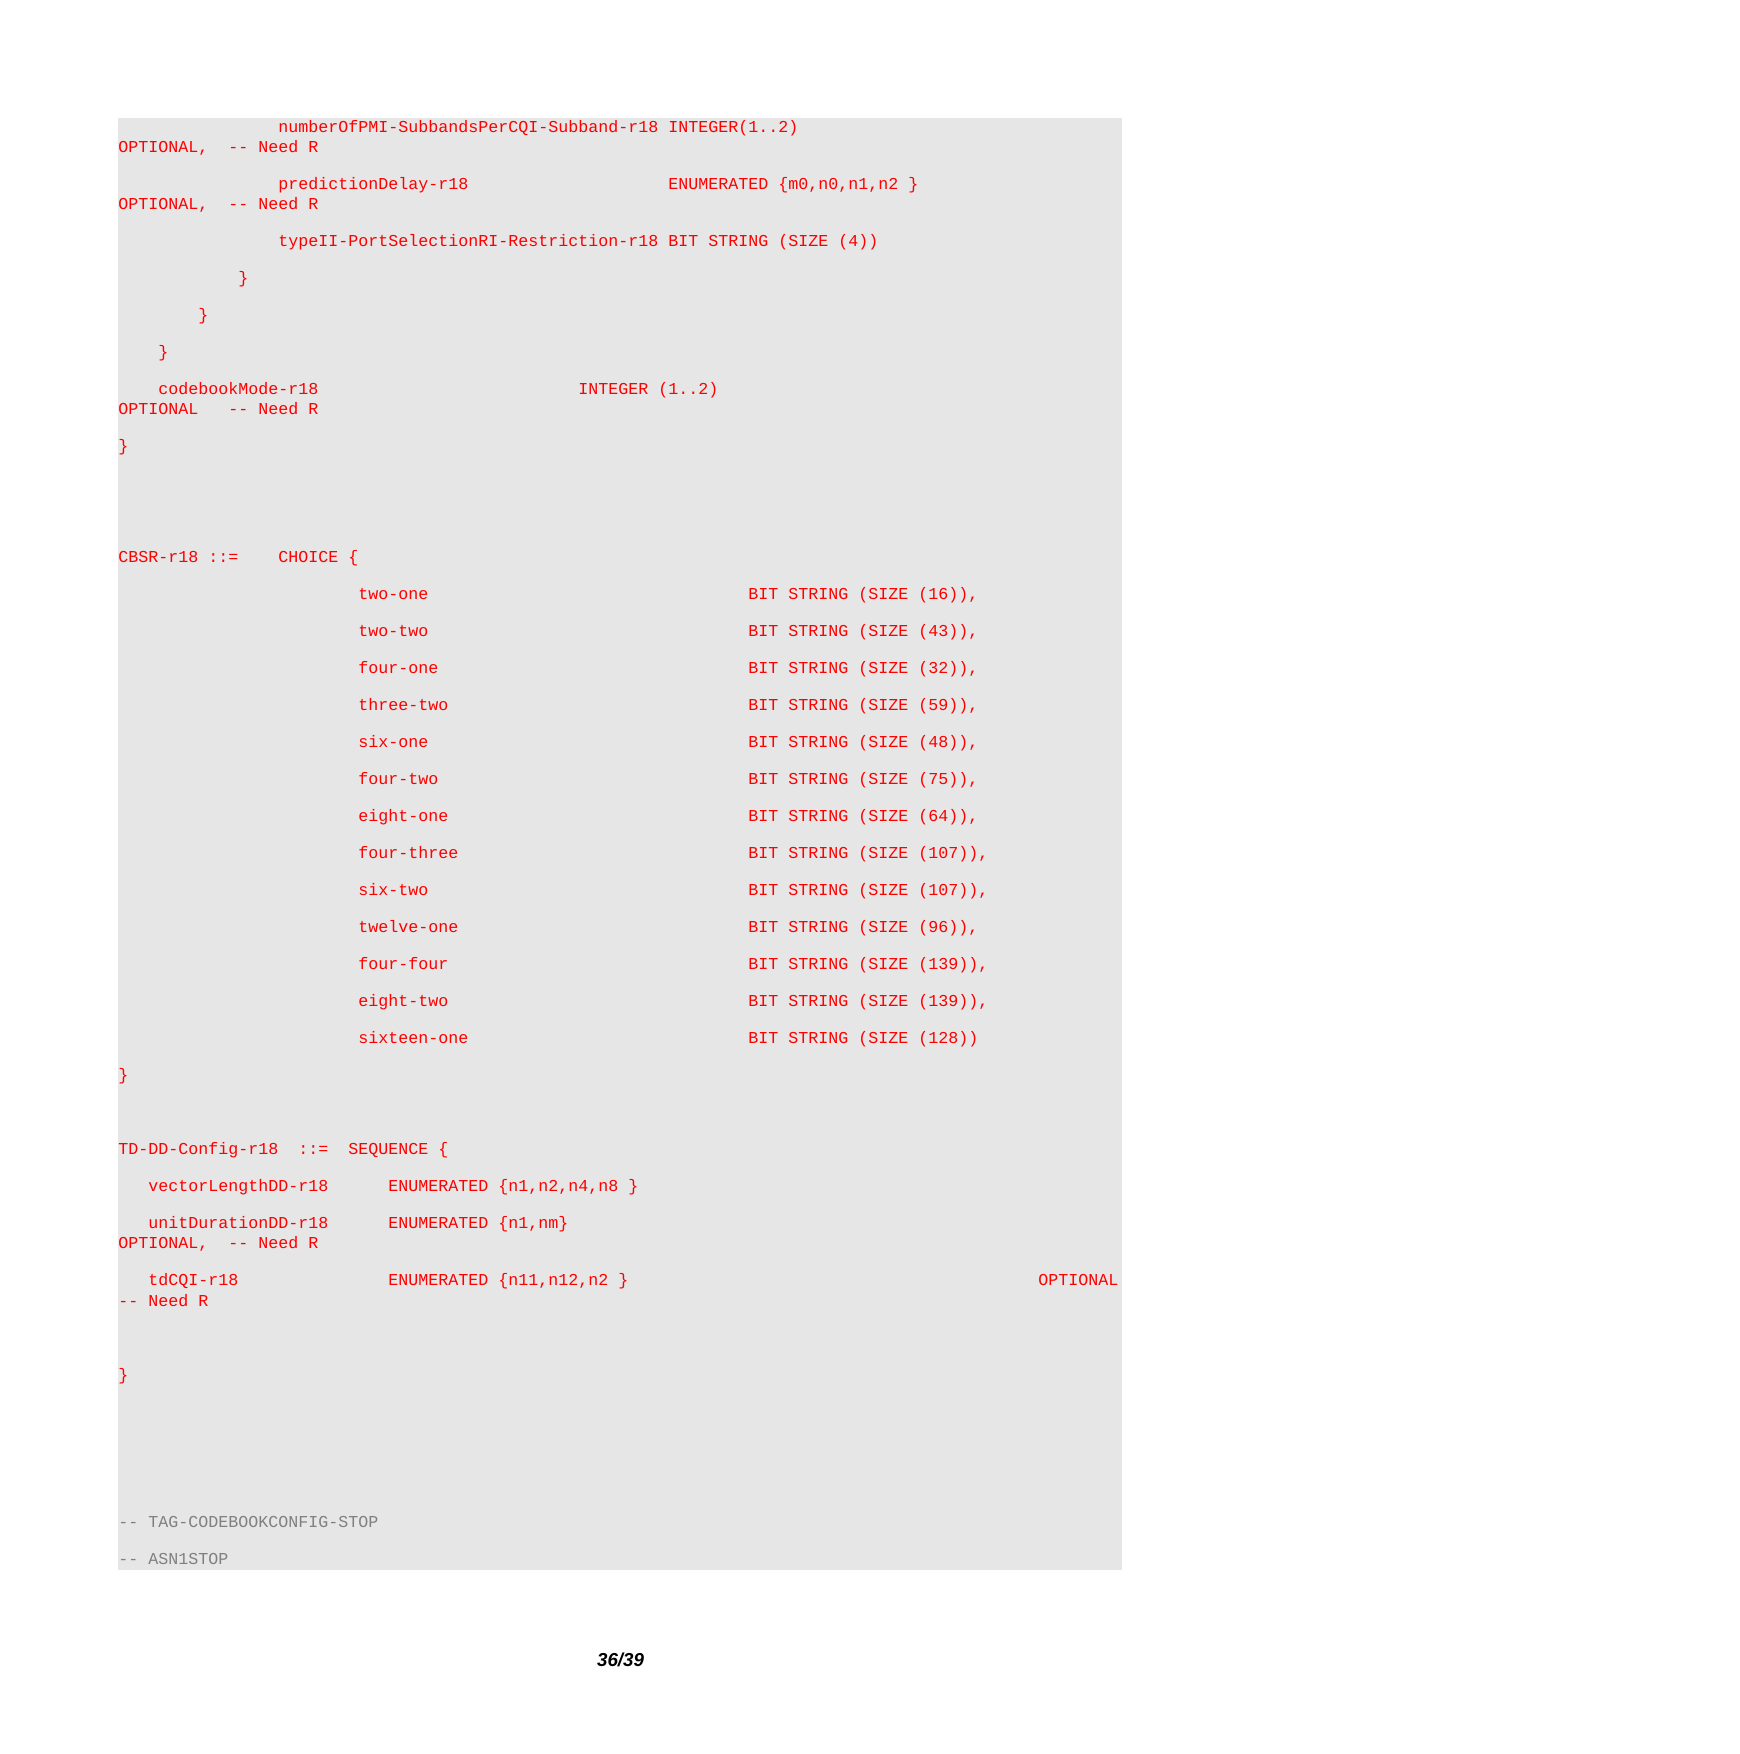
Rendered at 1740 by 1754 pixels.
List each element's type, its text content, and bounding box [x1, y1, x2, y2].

text } [118, 270, 1122, 288]
text three-two BIT STRING (SIZE (59)), [118, 697, 1122, 716]
text typeII-PortSelectionRI-Restriction-r18 BIT STRING (SIZE (4)) [118, 233, 1122, 252]
text } [118, 1366, 1122, 1385]
text -- ASN1STOP [118, 1551, 1122, 1570]
text six-one BIT STRING (SIZE (48)), [118, 734, 1122, 753]
text codebookMode-r18 INTEGER (1..2) OPTIONAL -- Need R [118, 381, 1122, 420]
text } [118, 307, 1122, 326]
text four-four BIT STRING (SIZE (139)), [118, 956, 1122, 974]
text CBSR-r18 ::= CHOICE { [118, 549, 1122, 568]
text unitDurationDD-r18 ENUMERATED {n1,nm} OPTIONAL, -- Need R [118, 1214, 1122, 1254]
text twelve-one BIT STRING (SIZE (96)), [118, 919, 1122, 937]
text } [118, 438, 1122, 457]
text eight-two BIT STRING (SIZE (139)), [118, 993, 1122, 1011]
text four-two BIT STRING (SIZE (75)), [118, 771, 1122, 789]
text tdCQI-r18 ENUMERATED {n11,n12,n2 } OPTIONAL -- Need R [118, 1272, 1122, 1311]
text -- TAG-CODEBOOKCONFIG-STOP [118, 1514, 1122, 1533]
text } [118, 344, 1122, 362]
text two-one BIT STRING (SIZE (16)), [118, 586, 1122, 605]
text TD-DD-Config-r18 ::= SEQUENCE { [118, 1141, 1122, 1159]
text four-one BIT STRING (SIZE (32)), [118, 660, 1122, 679]
text two-two BIT STRING (SIZE (43)), [118, 623, 1122, 642]
text four-three BIT STRING (SIZE (107)), [118, 845, 1122, 863]
text sixteen-one BIT STRING (SIZE (128)) [118, 1029, 1122, 1048]
text predictionDelay-r18 ENUMERATED {m0,n0,n1,n2 } OPTIONAL, -- Need R [118, 175, 1122, 214]
text } [118, 1067, 1122, 1085]
text six-two BIT STRING (SIZE (107)), [118, 882, 1122, 901]
text vectorLengthDD-r18 ENUMERATED {n1,n2,n4,n8 } [118, 1177, 1122, 1196]
text numberOfPMI-SubbandsPerCQI-Subband-r18 INTEGER(1..2) OPTIONAL, -- Need R [118, 118, 1122, 157]
text eight-one BIT STRING (SIZE (64)), [118, 808, 1122, 827]
